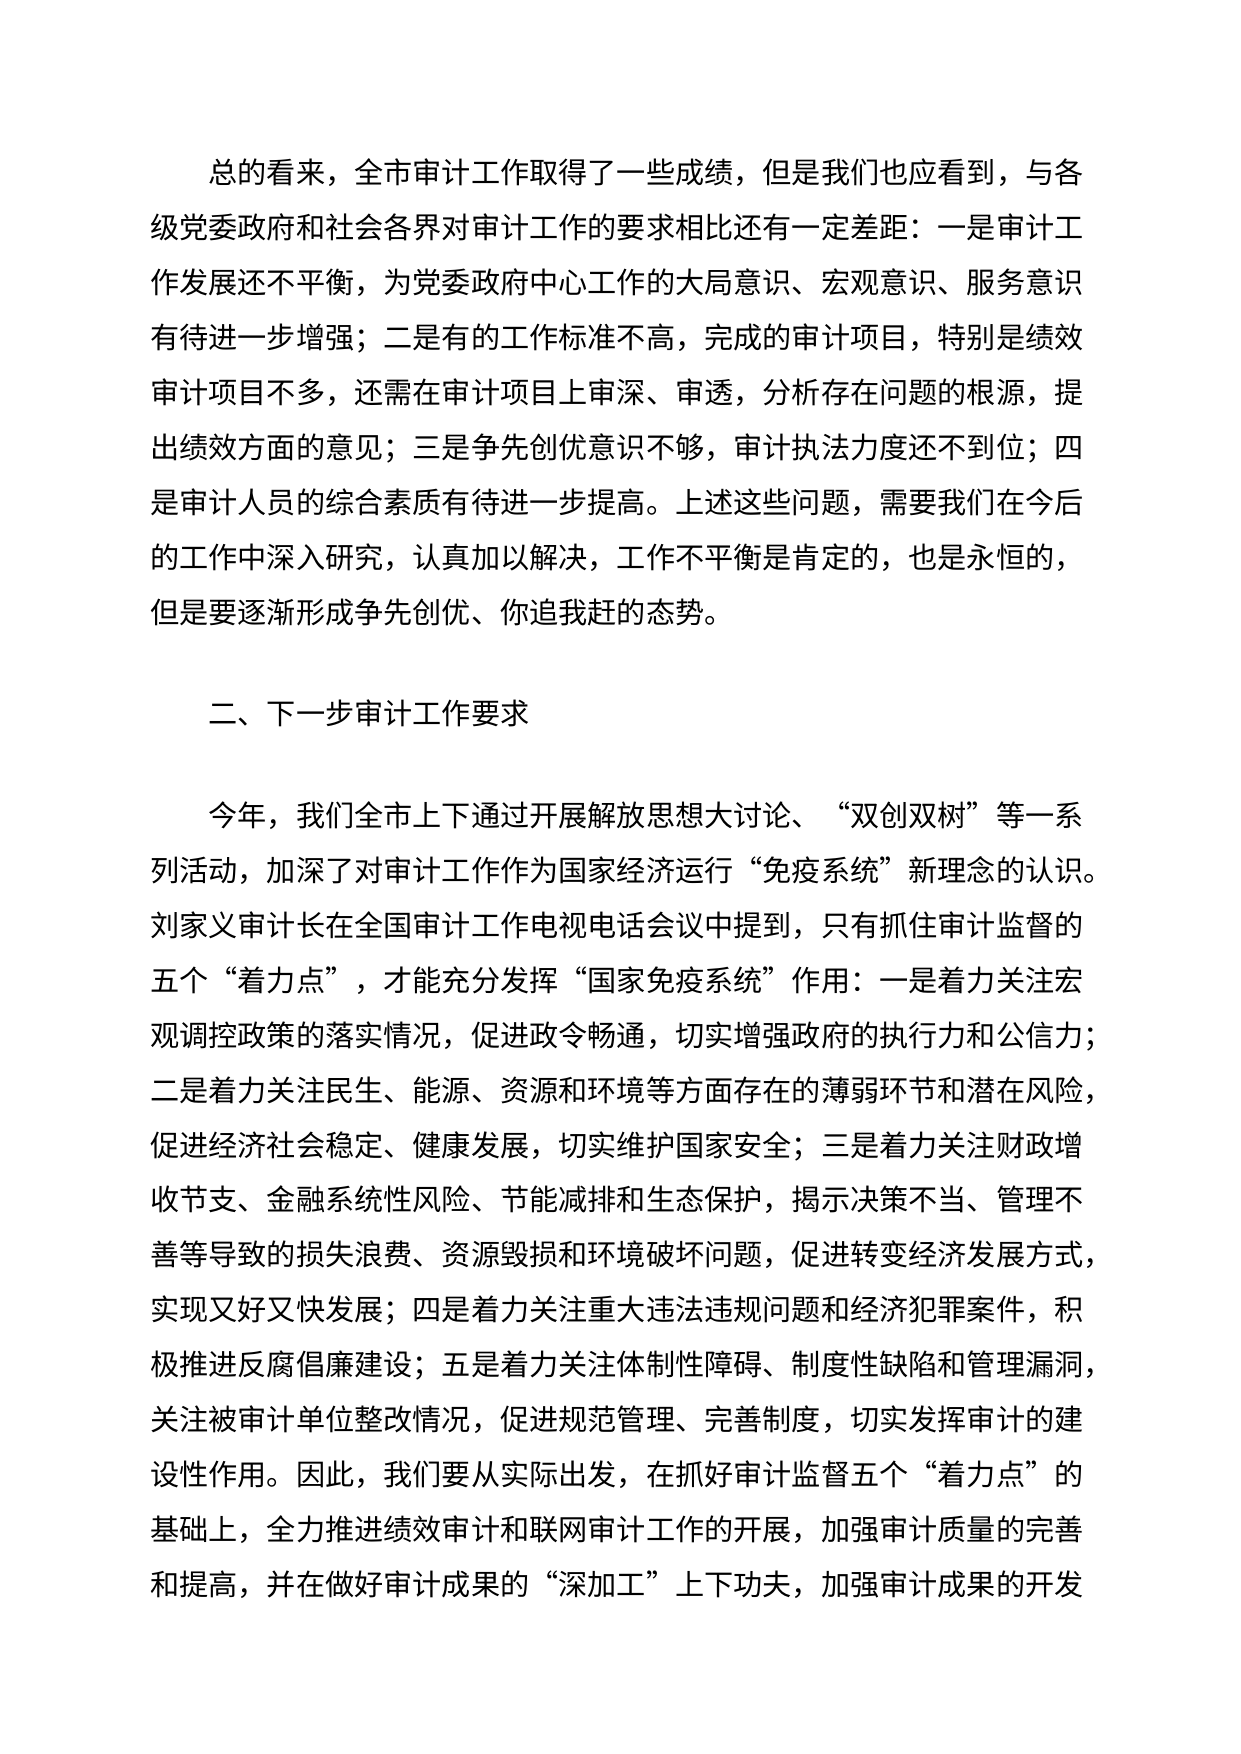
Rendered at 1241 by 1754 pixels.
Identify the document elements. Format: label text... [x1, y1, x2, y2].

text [150, 793, 1090, 1603]
text 总的看来，全市审计工作取得了一些成绩，但是我们也应看到，与各级党委政府和社会各界对审计工作的要求相比还有一定差距：一是审计工作发展还不平衡，为党委政府中心工作的大局意识、宏观意识、服务意识有待进一步增强；二是有的工作标准不高，完成的审计项目，特别是绩效审计项目不多，还需在审计项目上审深、审透，分析存在问题的根源，提出绩效方面的意见；三是争先创优意识不够，审计执法力度还不到位；四是审计人员的综合素质有待进一步提高。上述这些问题，需要我们在今后的工作中深入研究，认真加以解决，工作不平衡是肯定的，也是永恒的，但是要逐渐形成争先创优、你追我赶的态势。 [150, 150, 1090, 631]
text 二、下一步审计工作要求 [150, 691, 1090, 733]
